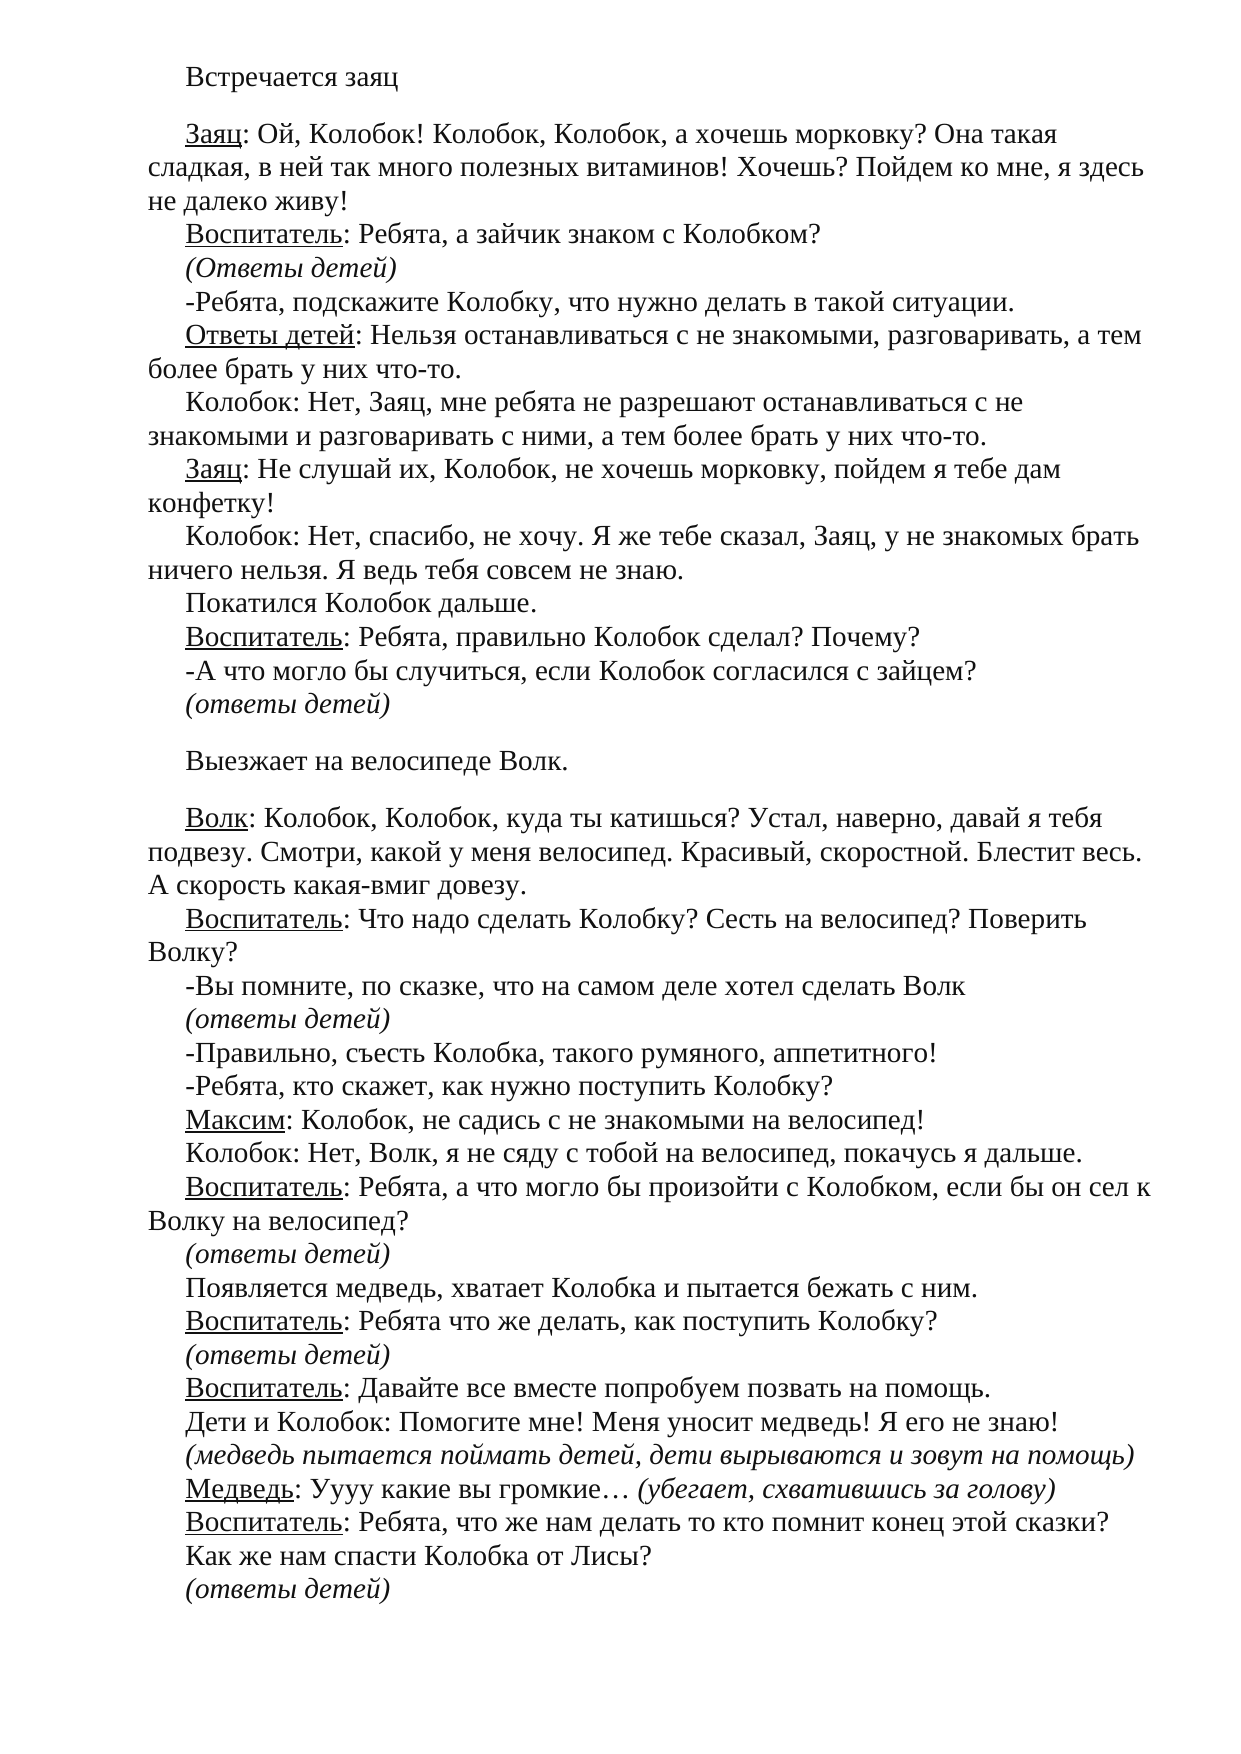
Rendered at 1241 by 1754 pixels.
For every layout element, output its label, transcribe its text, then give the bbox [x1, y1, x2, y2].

text Воспитатель: Ребята, что же нам делать то кто помнит конец этой сказки? [148, 1504, 1152, 1538]
text Медведь: Уууу какие вы громкие… (убегает, схватившись за голову) [148, 1471, 1152, 1504]
text (ответы детей) [148, 1572, 1152, 1605]
text -А что могло бы случиться, если Колобок согласился с зайцем? [148, 653, 1152, 686]
text Появляется медведь, хватает Колобка и пытается бежать с ним. [148, 1270, 1152, 1303]
text Максим: Колобок, не садись с не знакомыми на велосипед! [148, 1102, 1152, 1136]
text Воспитатель: Ребята что же делать, как поступить Колобку? [148, 1303, 1152, 1337]
text Воспитатель: Давайте все вместе попробуем позвать на помощь. [148, 1370, 1152, 1404]
text Воспитатель: Ребята, правильно Колобок сделал? Почему? [148, 619, 1152, 653]
text Воспитатель: Что надо сделать Колобку? Сесть на велосипед? Поверить Волку? [148, 901, 1152, 968]
text -Ребята, кто скажет, как нужно поступить Колобку? [148, 1068, 1152, 1102]
text Встречается заяц [148, 59, 1152, 93]
text Заяц: Не слушай их, Колобок, не хочешь морковку, пойдем я тебе дам конфетку! [148, 451, 1152, 518]
text (медведь пытается поймать детей, дети вырываются и зовут на помощь) [148, 1437, 1152, 1471]
text Покатился Колобок дальше. [148, 586, 1152, 619]
text Ответы детей: Нельзя останавливаться с не знакомыми, разговаривать, а тем более брать у них что-то. [148, 317, 1152, 384]
text Воспитатель: Ребята, а зайчик знаком с Колобком? [148, 217, 1152, 250]
text -Вы помните, по сказке, что на самом деле хотел сделать Волк [148, 968, 1152, 1001]
text (Ответы детей) [148, 250, 1152, 284]
text Как же нам спасти Колобка от Лисы? [148, 1538, 1152, 1572]
text (ответы детей) [148, 1001, 1152, 1035]
text Колобок: Нет, Заяц, мне ребята не разрешают останавливаться с не знакомыми и разговаривать с ними, а тем более брать у них что-то. [148, 384, 1152, 451]
text Воспитатель: Ребята, а что могло бы произойти с Колобком, если бы он сел к Волку на велосипед? [148, 1169, 1152, 1236]
text Волк: Колобок, Колобок, куда ты катишься? Устал, наверно, давай я тебя подвезу. Смотри, какой у меня велосипед. Красивый, скоростной. Блестит весь. А скорость какая-вмиг довезу. [148, 800, 1152, 901]
text -Правильно, съесть Колобка, такого румяного, аппетитного! [148, 1035, 1152, 1068]
text Колобок: Нет, Волк, я не сяду с тобой на велосипед, покачусь я дальше. [148, 1136, 1152, 1169]
text Заяц: Ой, Колобок! Колобок, Колобок, а хочешь морковку? Она такая сладкая, в ней так много полезных витаминов! Хочешь? Пойдем ко мне, я здесь не далеко живу! [148, 116, 1152, 217]
text Колобок: Нет, спасибо, не хочу. Я же тебе сказал, Заяц, у не знакомых брать ничего нельзя. Я ведь тебя совсем не знаю. [148, 518, 1152, 586]
text Выезжает на велосипеде Волк. [148, 743, 1152, 777]
text -Ребята, подскажите Колобку, что нужно делать в такой ситуации. [148, 284, 1152, 317]
text (ответы детей) [148, 1236, 1152, 1270]
text (ответы детей) [148, 1337, 1152, 1370]
text Дети и Колобок: Помогите мне! Меня уносит медведь! Я его не знаю! [148, 1404, 1152, 1437]
text (ответы детей) [148, 686, 1152, 720]
